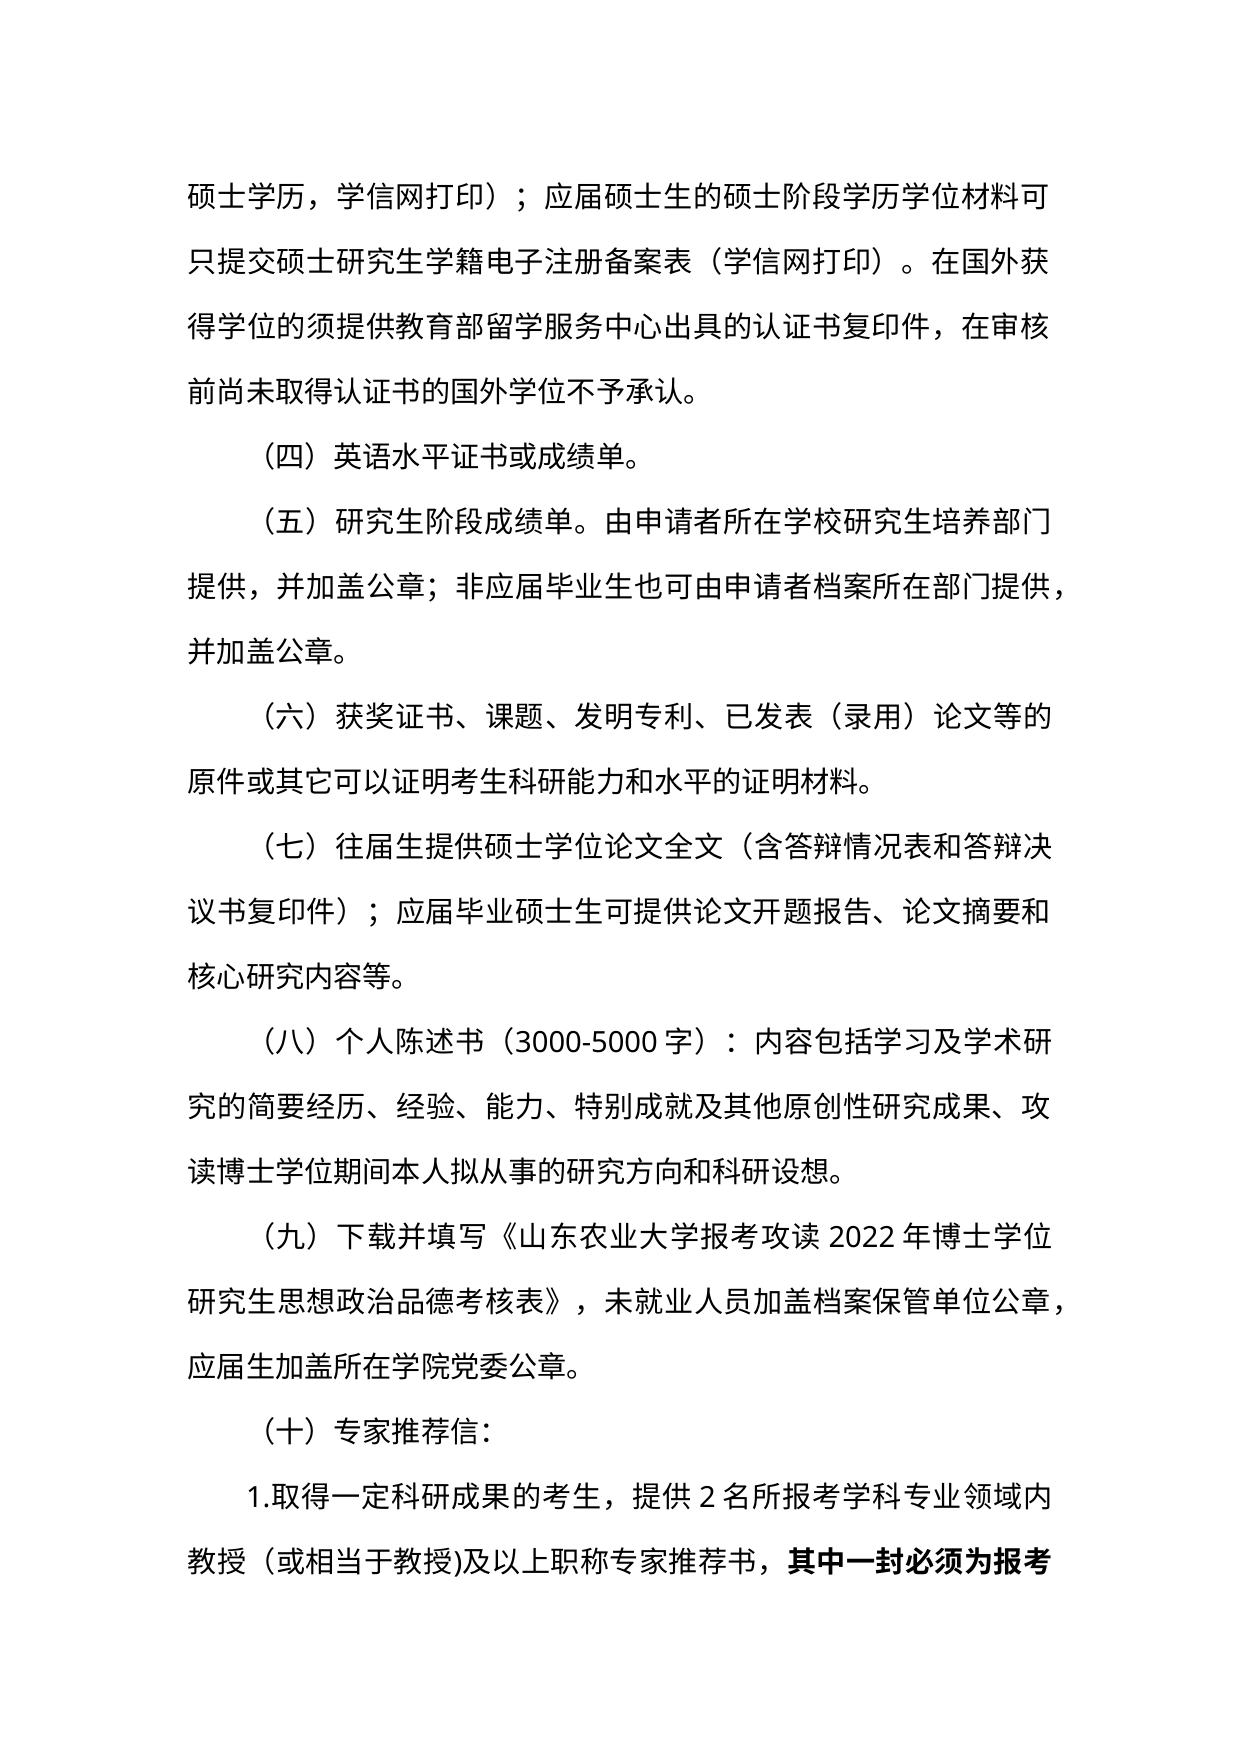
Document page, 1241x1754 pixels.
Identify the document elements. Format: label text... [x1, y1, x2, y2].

text （九）下载并填写《山东农业大学报考攻读2022年博士学位研究生思想政治品德考核表》，未就业人员加盖档案保管单位公章，应届生加盖所在学院党委公章。 [187, 1202, 1053, 1397]
text （四）英语水平证书或成绩单。 [187, 422, 1053, 487]
text （六）获奖证书、课题、发明专利、已发表（录用）论文等的原件或其它可以证明考生科研能力和水平的证明材料。 [187, 682, 1053, 812]
text （八）个人陈述书（3000-5000字）：内容包括学习及学术研究的简要经历、经验、能力、特别成就及其他原创性研究成果、攻读博士学位期间本人拟从事的研究方向和科研设想。 [187, 1007, 1053, 1202]
text （五）研究生阶段成绩单。由申请者所在学校研究生培养部门提供，并加盖公章；非应届毕业生也可由申请者档案所在部门提供，并加盖公章。 [187, 487, 1053, 682]
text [187, 162, 1053, 422]
text （十）专家推荐信： [187, 1397, 1053, 1462]
text （七）往届生提供硕士学位论文全文（含答辩情况表和答辩决议书复印件）；应届毕业硕士生可提供论文开题报告、论文摘要和核心研究内容等。 [187, 812, 1053, 1007]
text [187, 1462, 1053, 1592]
